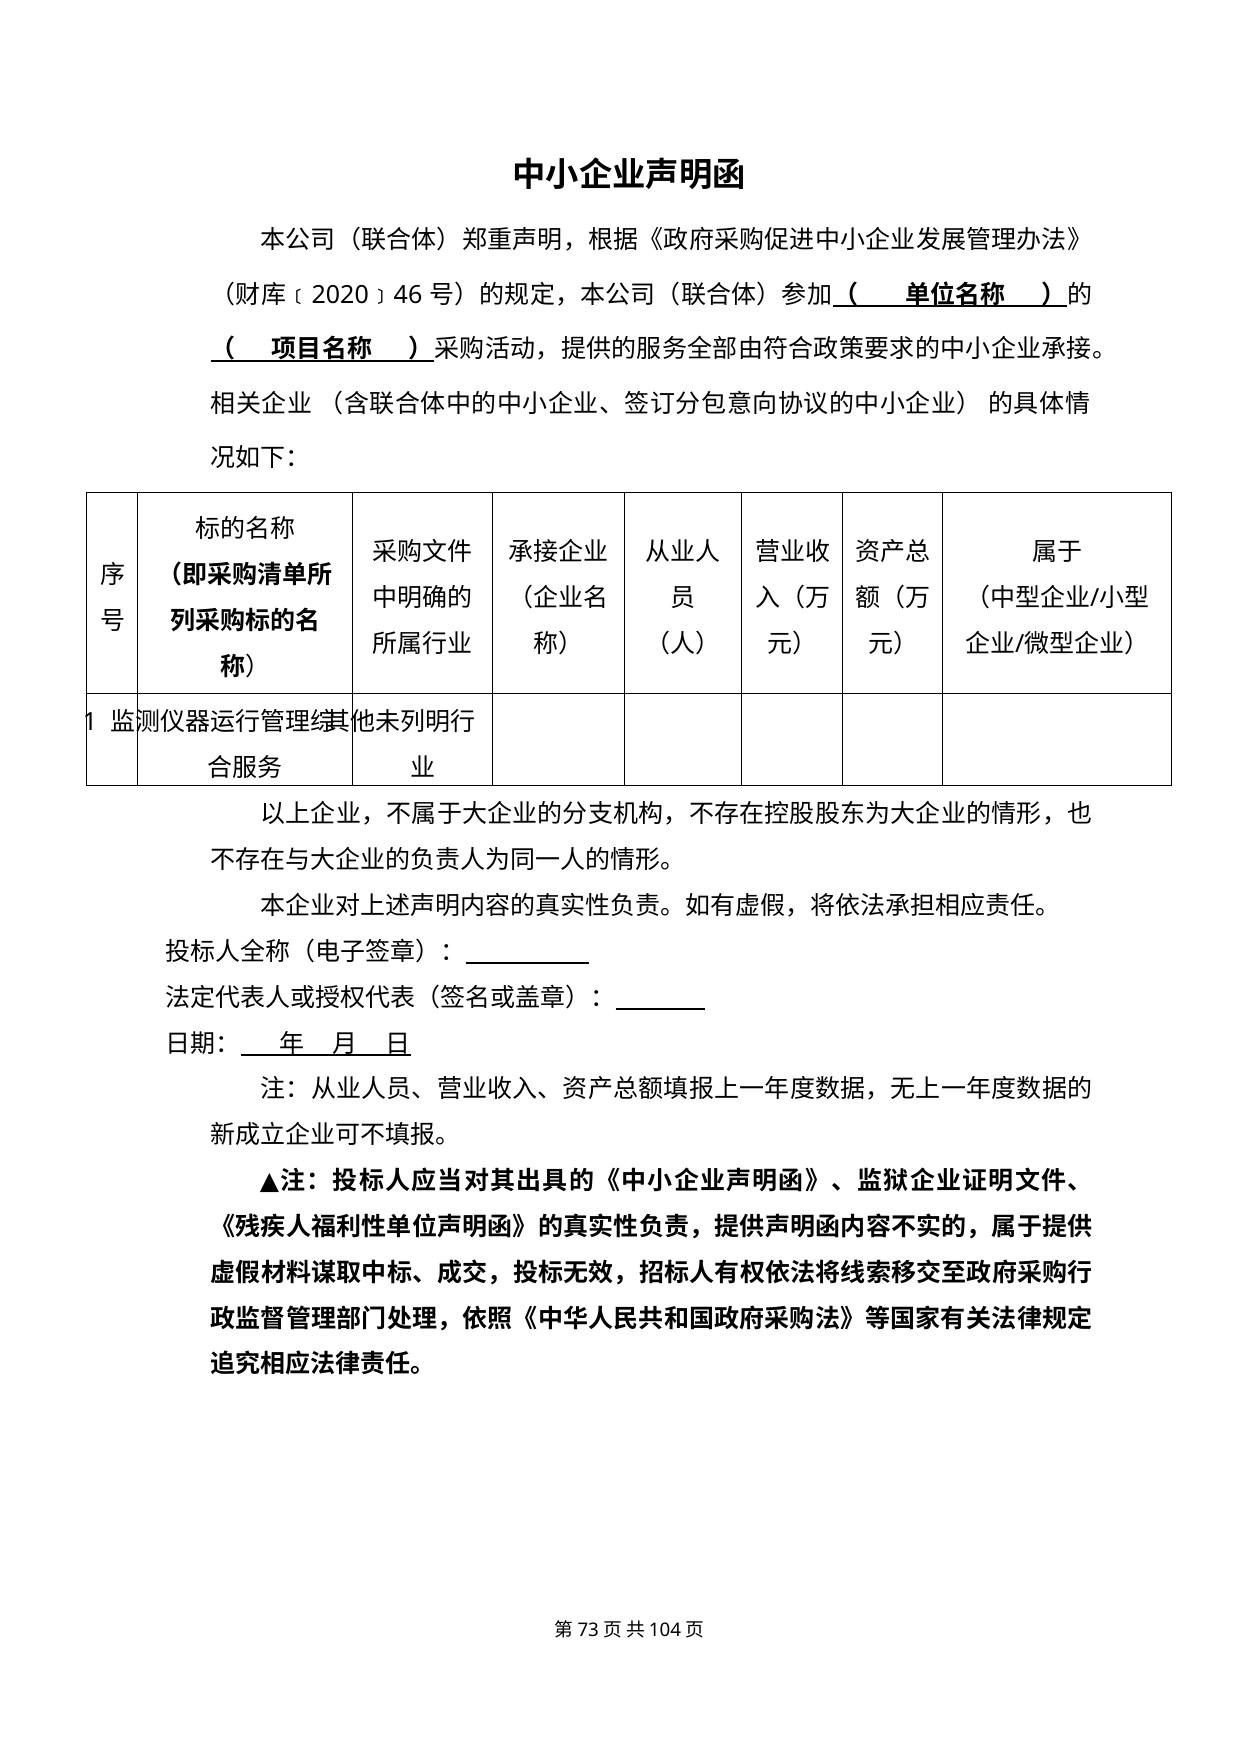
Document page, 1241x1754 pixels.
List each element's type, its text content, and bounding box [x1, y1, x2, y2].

text 注：从业人员、营业收入、资产总额填报上一年度数据，无上一年度数据的新成立企业可不填报。 [210, 1061, 1092, 1153]
text 法定代表人或授权代表（签名或盖章）： [165, 969, 1030, 1015]
text 投标人全称（电子签章）： [165, 924, 1092, 969]
table_header 序号 [87, 493, 137, 692]
table_cell 1 [87, 694, 137, 785]
table_header 采购文件中明确的所属行业 [353, 493, 492, 692]
table_cell 其他未列明行业 [353, 694, 492, 785]
table_cell 监测仪器运行管理综合服务 [138, 694, 352, 785]
table_header 资产总额（万元） [843, 493, 942, 692]
table_header 属于 （中型企业/小型企业/微型企业） [943, 493, 1171, 692]
table_header 标的名称 （即采购清单所列采购标的名称） [138, 493, 352, 692]
table_header 从业人员（人） [625, 493, 741, 692]
text 本公司（联合体）郑重声明，根据《政府采购促进中小企业发展管理办法》（财库﹝2020﹞46 号）的规定，本公司（联合体）参加（ 单位名称 ）的（ 项目名称 ）采购活动，提供的服务全部由符合政策要求的中小企业承接。相关企业 （含联合体中的中小企业、签订分包意向协议的中小企业） 的具体情况如下： [210, 220, 1092, 474]
text 本企业对上述声明内容的真实性负责。如有虚假，将依法承担相应责任。 [210, 878, 1092, 924]
table_header 承接企业（企业名称） [493, 493, 624, 692]
table_cell [943, 694, 1171, 785]
text ▲注：投标人应当对其出具的《中小企业声明函》、监狱企业证明文件、《残疾人福利性单位声明函》的真实性负责，提供声明函内容不实的，属于提供虚假材料谋取中标、成交，投标无效，招标人有权依法将线索移交至政府采购行政监督管理部门处理，依照《中华人民共和国政府采购法》等国家有关法律规定追究相应法律责任。 [210, 1153, 1092, 1382]
text 日期： 年 月 日 [165, 1015, 1092, 1061]
table_cell [625, 694, 741, 785]
text 以上企业，不属于大企业的分支机构，不存在控股股东为大企业的情形，也不存在与大企业的负责人为同一人的情形。 [210, 786, 1092, 878]
table_cell [843, 694, 942, 785]
table_header 营业收入（万元） [742, 493, 842, 692]
table_cell [742, 694, 842, 785]
text 中小企业声明函 [165, 148, 1092, 196]
table_cell [493, 694, 624, 785]
